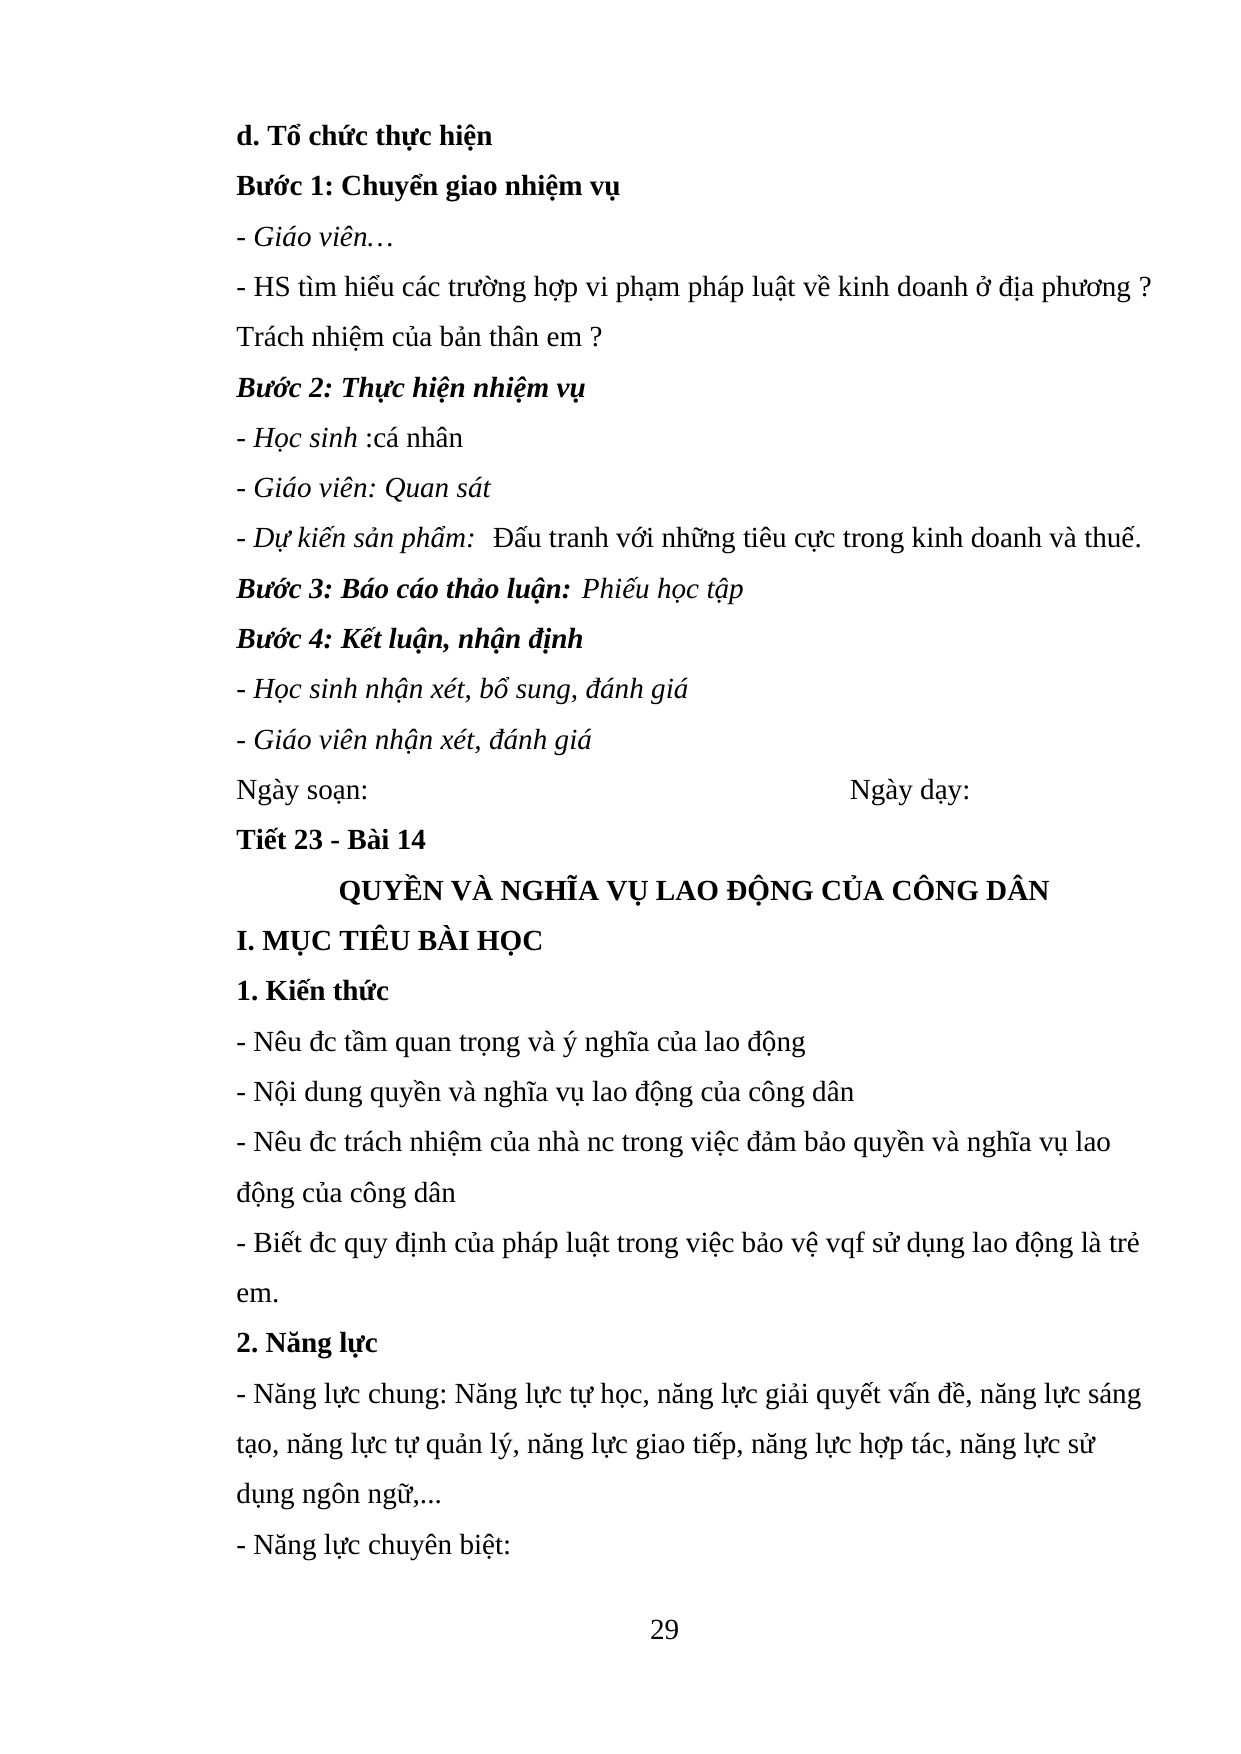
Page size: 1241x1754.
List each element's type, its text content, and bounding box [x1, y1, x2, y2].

text Ngày soạn: Ngày dạy: [236, 772, 1152, 806]
text 2. Năng lực [236, 1326, 1152, 1359]
text - Giáo viên… [236, 219, 1152, 252]
text d. Tổ chức thực hiện [236, 118, 1152, 152]
text - Dự kiến sản phẩm: Đấu tranh với những tiêu cực trong kinh doanh và thuế. [236, 521, 1152, 554]
text Bước 3: Báo cáo thảo luận: Phiếu học tập [236, 571, 1152, 604]
text - HS tìm hiểu các trường hợp vi phạm pháp luật về kinh doanh ở địa phương ? Trách nhiệm của bản thân em ? [236, 269, 1152, 353]
text I. MỤC TIÊU BÀI HỌC [236, 923, 1152, 957]
text - Năng lực chung: Năng lực tự học, năng lực giải quyết vấn đề, năng lực sáng tạo, năng lực tự quản lý, năng lực giao tiếp, năng lực hợp tác, năng lực sử dụng ngôn ngữ,... [236, 1376, 1152, 1510]
text - Nêu đc tầm quan trọng và ý nghĩa của lao động [236, 1024, 1152, 1057]
text - Năng lực chuyên biệt: [236, 1527, 1152, 1560]
text - Nêu đc trách nhiệm của nhà nc trong việc đảm bảo quyền và nghĩa vụ lao động của công dân [236, 1124, 1152, 1208]
text Bước 4: Kết luận, nhận định [236, 621, 1152, 655]
text Bước 2: Thực hiện nhiệm vụ [236, 370, 1152, 403]
text - Học sinh nhận xét, bổ sung, đánh giá [236, 672, 1152, 705]
text 1. Kiến thức [236, 973, 1152, 1007]
text - Biết đc quy định của pháp luật trong việc bảo vệ vqf sử dụng lao động là trẻ em. [236, 1225, 1152, 1309]
text QUYỀN VÀ NGHĨA VỤ LAO ĐỘNG CỦA CÔNG DÂN [236, 873, 1152, 906]
text - Học sinh :cá nhân [236, 420, 1152, 453]
text - Nội dung quyền và nghĩa vụ lao động của công dân [236, 1074, 1152, 1108]
text Tiết 23 - Bài 14 [236, 822, 1152, 856]
text - Giáo viên: Quan sát [236, 470, 1152, 504]
text Bước 1: Chuyển giao nhiệm vụ [236, 168, 1152, 202]
text - Giáo viên nhận xét, đánh giá [236, 722, 1152, 755]
